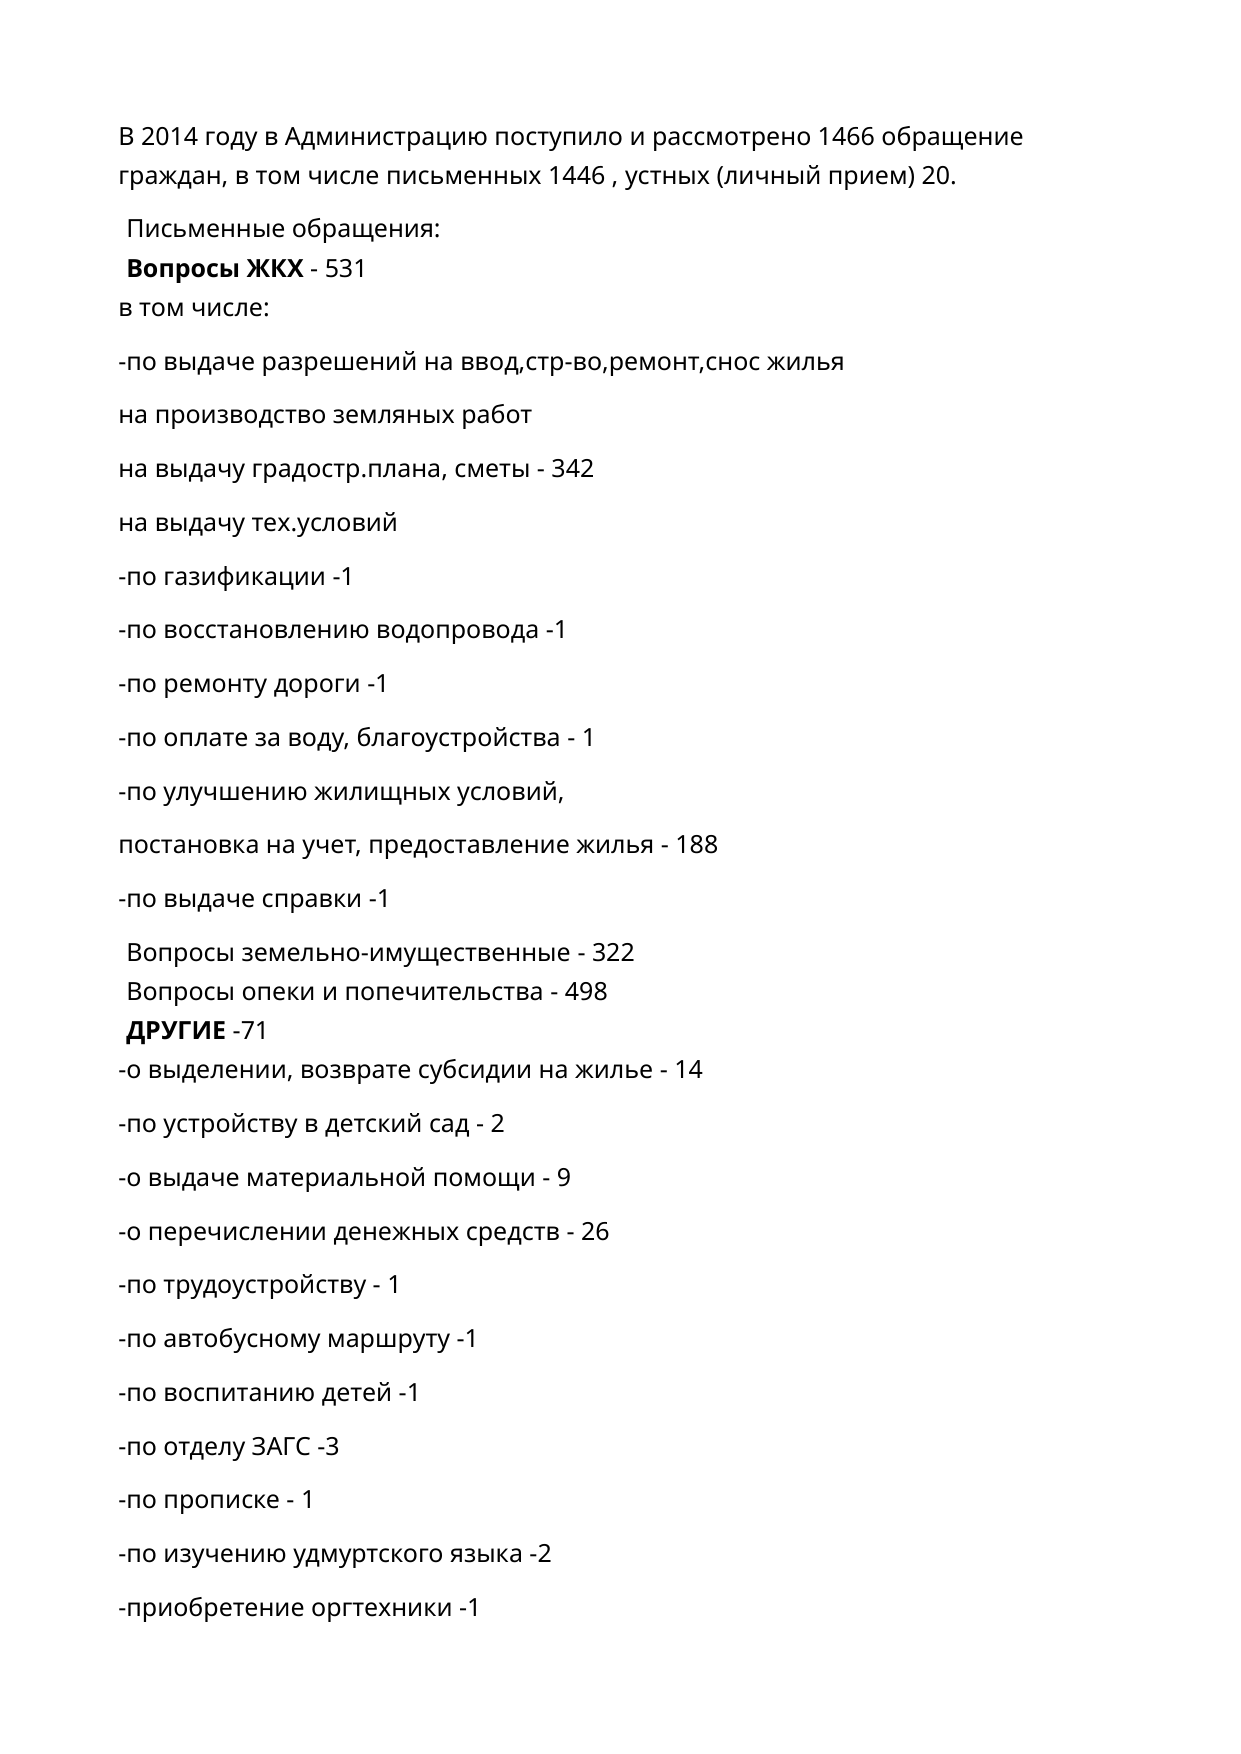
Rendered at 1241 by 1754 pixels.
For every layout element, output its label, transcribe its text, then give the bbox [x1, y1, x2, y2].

text на производство земляных работ [118, 397, 1122, 431]
text В 2014 году в Администрацию поступило и рассмотрено 1466 обращение граждан, в том числе письменных 1446 , устных (личный прием) 20. [118, 118, 1122, 191]
text -по выдаче разрешений на ввод,стр-во,ремонт,снос жилья [118, 343, 1122, 377]
text -по прописке - 1 [118, 1482, 1122, 1516]
text -по отделу ЗАГС -3 [118, 1428, 1122, 1462]
text -по ремонту дороги -1 [118, 666, 1122, 700]
text Вопросы ЖКХ - 531 [126, 250, 1114, 284]
text в том числе: [118, 289, 1122, 323]
text -приобретение оргтехники -1 [118, 1589, 1122, 1623]
text -о выдаче материальной помощи - 9 [118, 1159, 1122, 1193]
text -по воспитанию детей -1 [118, 1374, 1122, 1408]
text на выдачу градостр.плана, сметы - 342 [118, 451, 1122, 485]
text на выдачу тех.условий [118, 504, 1122, 538]
text -по оплате за воду, благоустройства - 1 [118, 719, 1122, 753]
text -по автобусному маршруту -1 [118, 1321, 1122, 1355]
text Вопросы опеки и попечительства - 498 [126, 973, 1114, 1008]
text постановка на учет, предоставление жилья - 188 [118, 827, 1122, 861]
text -по устройству в детский сад - 2 [118, 1106, 1122, 1140]
text -по выдаче справки -1 [118, 881, 1122, 915]
text Вопросы земельно-имущественные - 322 [126, 934, 1114, 968]
text ДРУГИЕ -71 [126, 1013, 1114, 1047]
text -о выделении, возврате субсидии на жилье - 14 [118, 1052, 1122, 1086]
text -по газификации -1 [118, 558, 1122, 592]
text -по улучшению жилищных условий, [118, 773, 1122, 807]
text -по изучению удмуртского языка -2 [118, 1536, 1122, 1570]
text -о перечислении денежных средств - 26 [118, 1213, 1122, 1247]
text -по восстановлению водопровода -1 [118, 612, 1122, 646]
text Письменные обращения: [126, 211, 1114, 245]
text -по трудоустройству - 1 [118, 1267, 1122, 1301]
